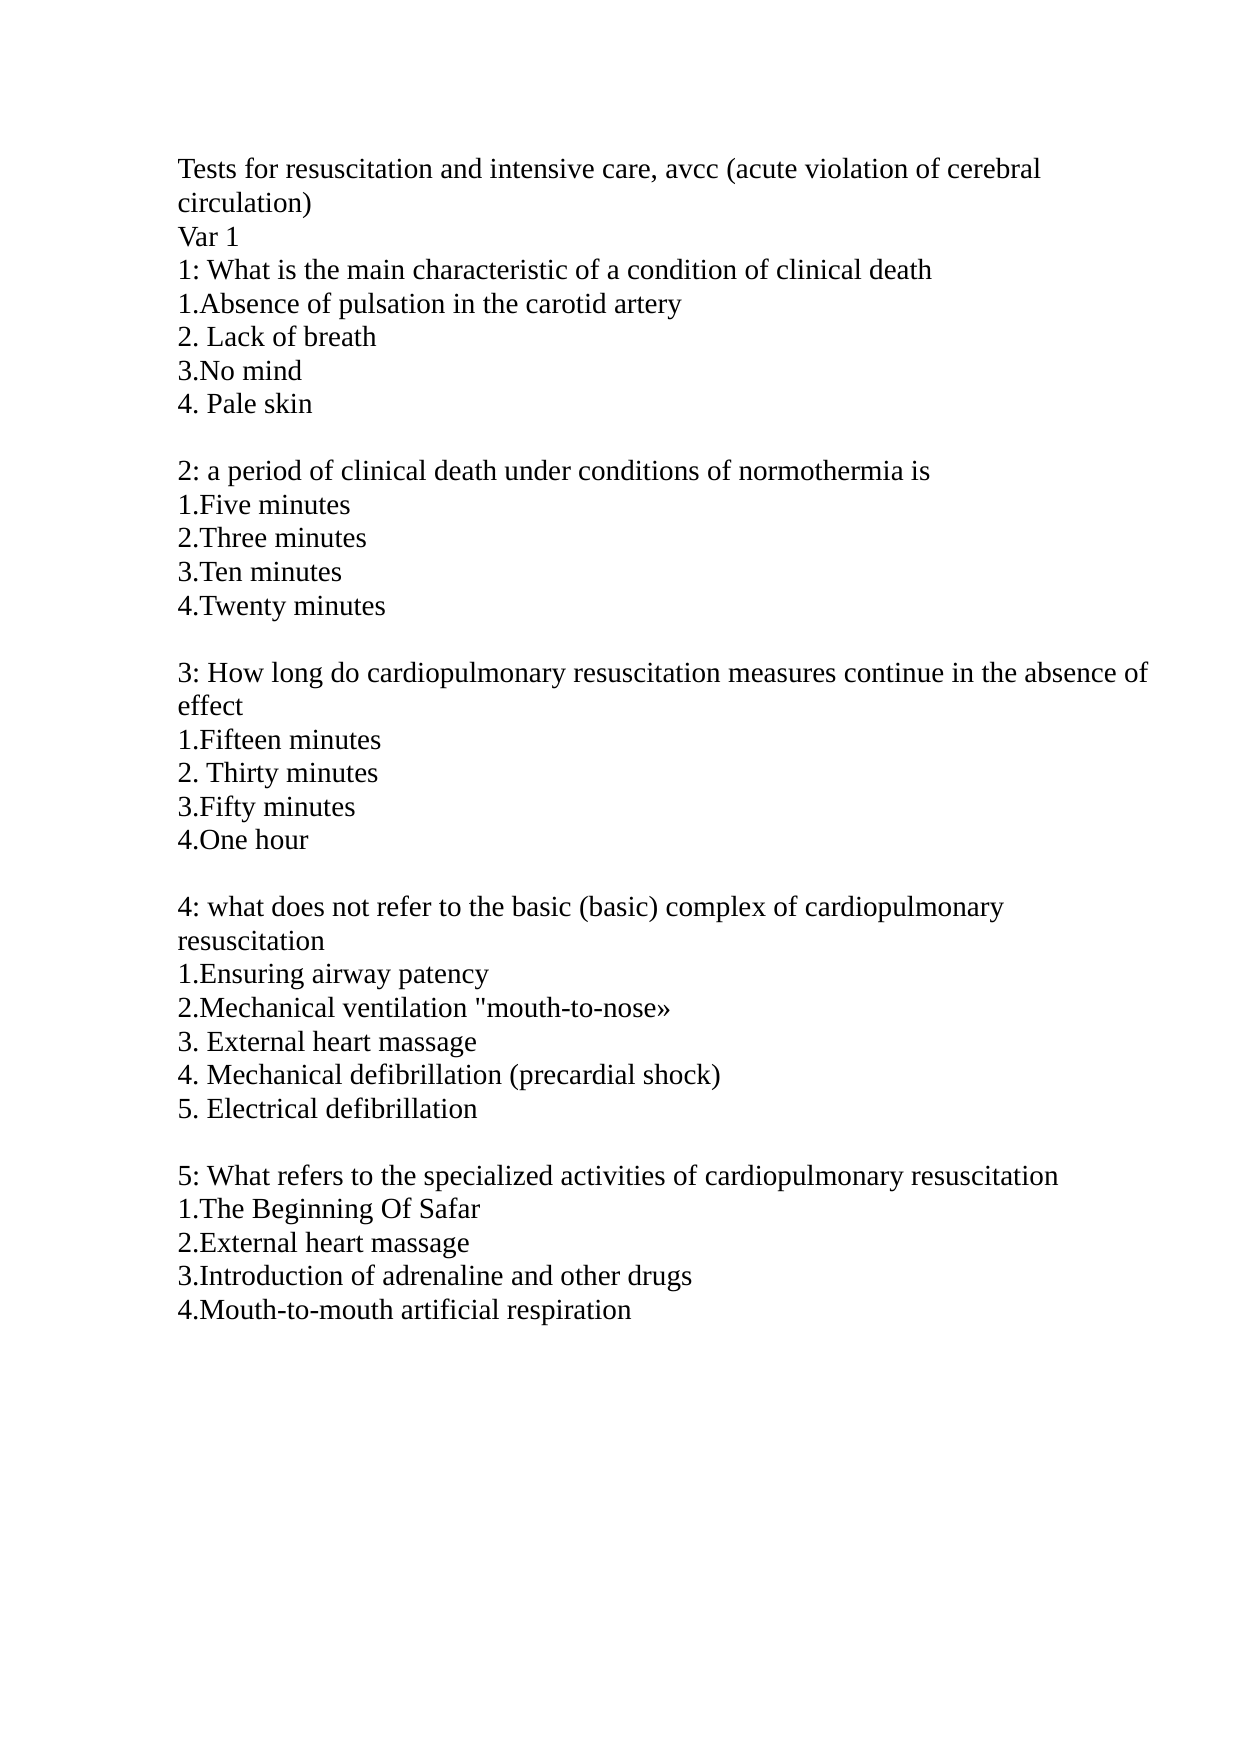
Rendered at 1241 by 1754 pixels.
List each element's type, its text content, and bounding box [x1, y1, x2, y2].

text 2: a period of clinical death under conditions of normothermia is 1.Five minutes 2.Three minutes 3.Ten minutes 4.Twenty minutes [177, 420, 1152, 621]
text 4: what does not refer to the basic (basic) complex of cardiopulmonary resuscitation 1.Ensuring airway patency 2.Mechanical ventilation "mouth-to-nose» 3. External heart massage 4. Mechanical defibrillation (precardial shock) 5. Electrical defibrillation [177, 856, 1152, 1124]
text 3: How long do cardiopulmonary resuscitation measures continue in the absence of effect 1.Fifteen minutes 2. Thirty minutes 3.Fifty minutes 4.One hour [177, 621, 1152, 856]
text Tests for resuscitation and intensive care, avcc (acute violation of cerebral circulation) [177, 152, 1152, 219]
text 1: What is the main characteristic of a condition of clinical death 1.Absence of pulsation in the carotid artery 2. Lack of breath 3.No mind 4. Pale skin [177, 252, 1152, 420]
text 5: What refers to the specialized activities of cardiopulmonary resuscitation 1.The Beginning Of Safar 2.External heart massage 3.Introduction of adrenaline and other drugs 4.Mouth-to-mouth artificial respiration [177, 1124, 1152, 1326]
text Var 1 [177, 219, 1152, 252]
